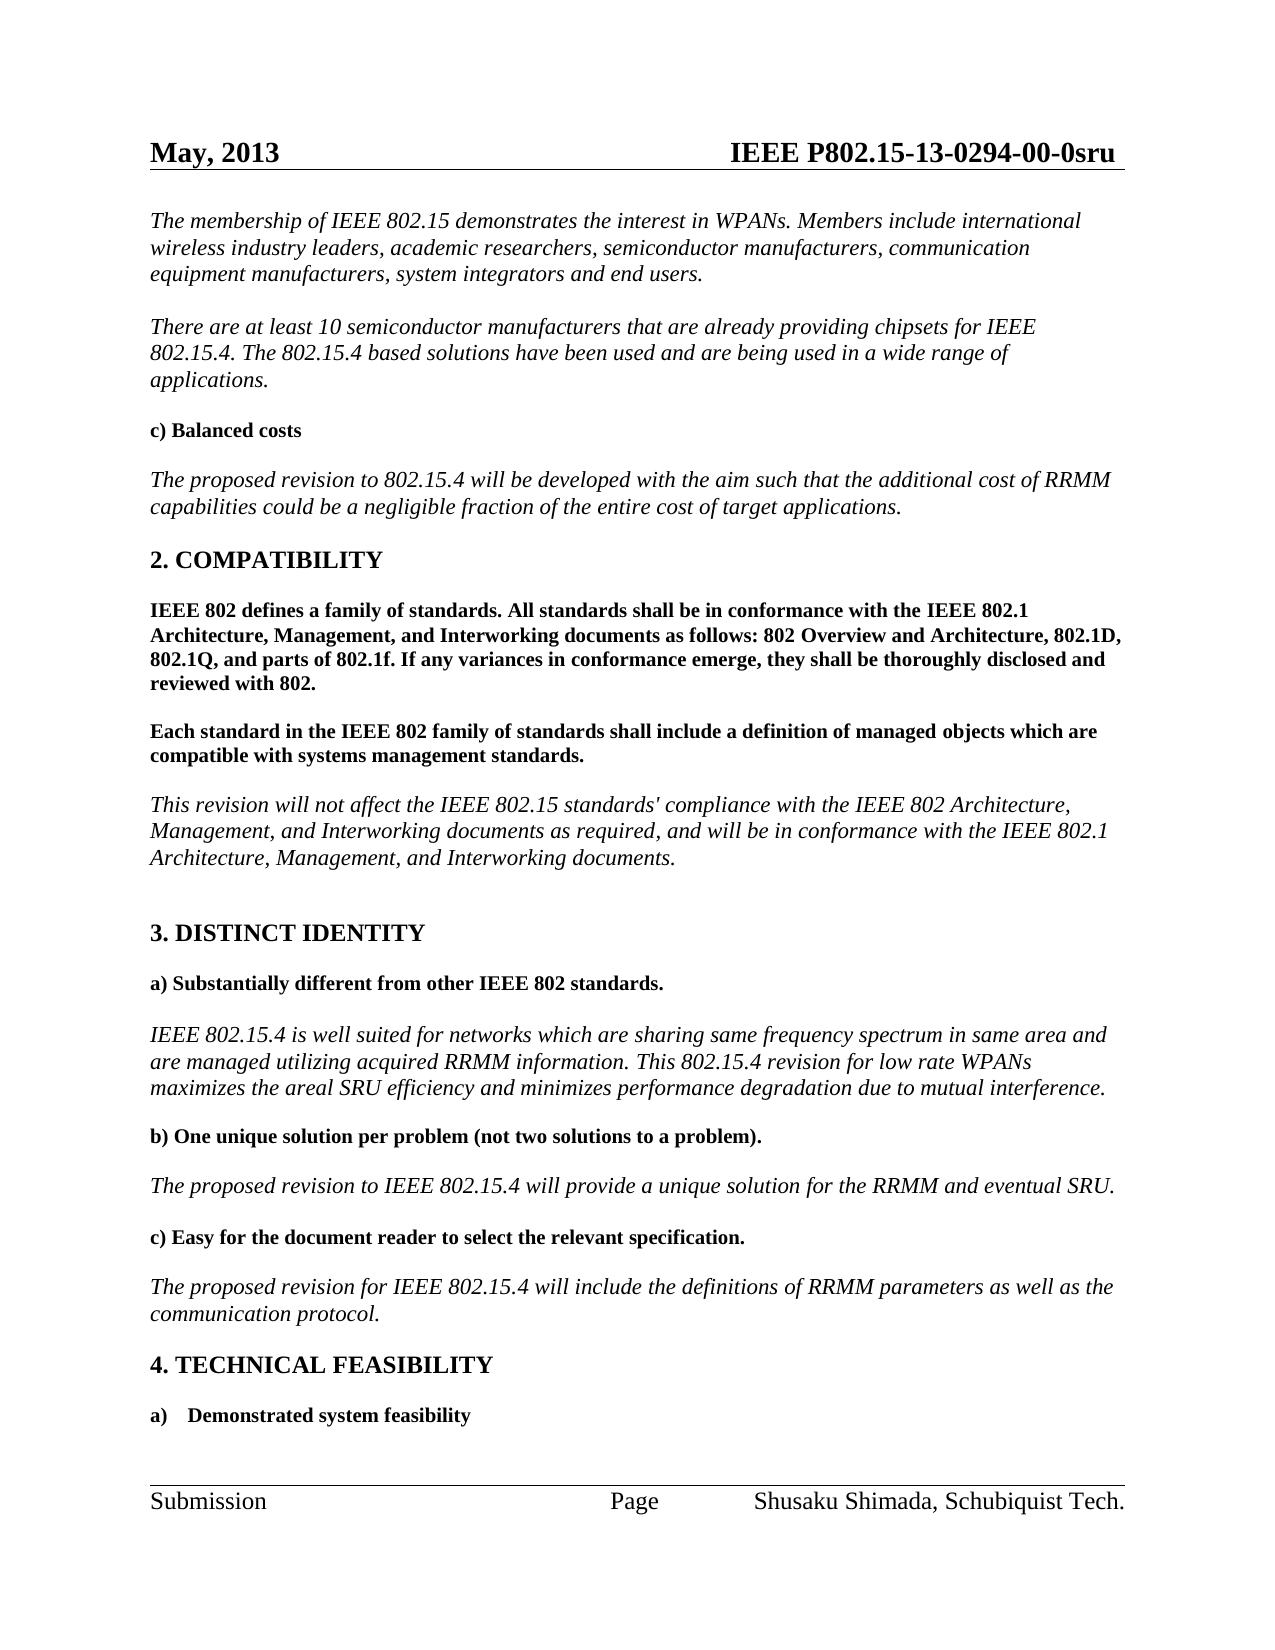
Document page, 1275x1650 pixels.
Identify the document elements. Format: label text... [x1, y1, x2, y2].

text The membership of IEEE 802.15 demonstrates the interest in WPANs. Members include international wireless industry leaders, academic researchers, semiconductor manufacturers, communication equipment manufacturers, system integrators and end users. [150, 208, 1125, 287]
text c) Balanced costs [150, 418, 1125, 442]
text c) Easy for the document reader to select the relevant specification. [150, 1225, 1125, 1249]
text b) One unique solution per problem (not two solutions to a problem). [150, 1124, 1125, 1148]
text This revision will not affect the IEEE 802.15 standards' compliance with the IEEE 802 Architecture, Management, and Interworking documents as required, and will be in conformance with the IEEE 802.1 Architecture, Management, and Interworking documents. [150, 791, 1125, 870]
text 3. DISTINCT IDENTITY [150, 918, 1125, 947]
text IEEE 802 defines a family of standards. All standards shall be in conformance with the IEEE 802.1 Architecture, Management, and Interworking documents as follows: 802 Overview and Architecture, 802.1D, 802.1Q, and parts of 802.1f. If any variances in conformance emerge, they shall be thoroughly disclosed and reviewed with 802. [150, 598, 1125, 695]
text The proposed revision for IEEE 802.15.4 will include the definitions of RRMM parameters as well as the communication protocol. [150, 1273, 1125, 1326]
list Demonstrated system feasibility [150, 1403, 1125, 1427]
text IEEE 802.15.4 is well suited for networks which are sharing same frequency spectrum in same area and are managed utilizing acquired RRMM information. This 802.15.4 revision for low rate WPANs maximizes the areal SRU efficiency and minimizes performance degradation due to mutual interference. [150, 1021, 1125, 1100]
text a) Substantially different from other IEEE 802 standards. [150, 971, 1125, 995]
text The proposed revision to 802.15.4 will be developed with the aim such that the additional cost of RRMM capabilities could be a negligible fraction of the entire cost of target applications. [150, 467, 1125, 519]
text 2. COMPATIBILITY [150, 546, 1125, 574]
text The proposed revision to IEEE 802.15.4 will provide a unique solution for the RRMM and eventual SRU. [150, 1173, 1125, 1199]
text Each standard in the IEEE 802 family of standards shall include a definition of managed objects which are compatible with systems management standards. [150, 719, 1125, 767]
text There are at least 10 semiconductor manufacturers that are already providing chipsets for IEEE 802.15.4. The 802.15.4 based solutions have been used and are being used in a wide range of applications. [150, 313, 1125, 392]
text 4. TECHNICAL FEASIBILITY [150, 1350, 1125, 1379]
